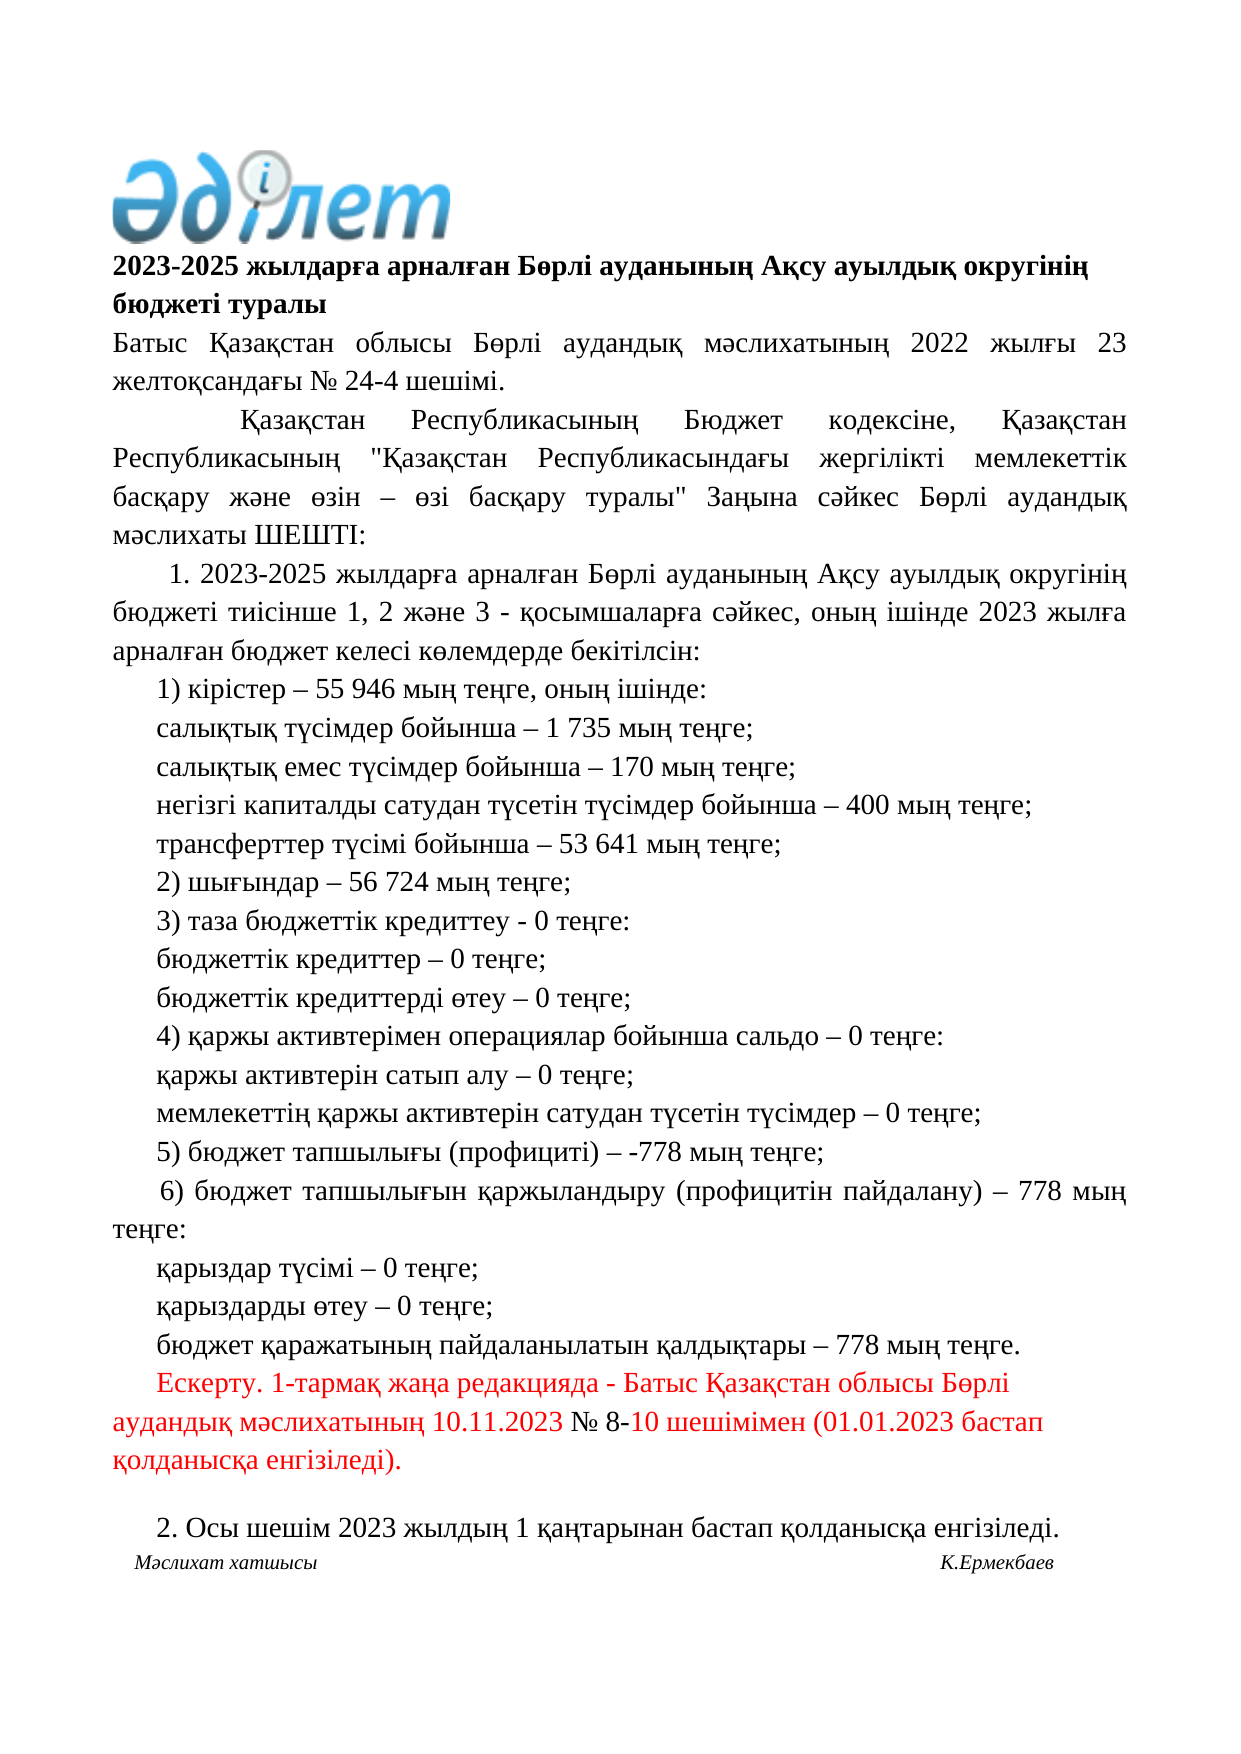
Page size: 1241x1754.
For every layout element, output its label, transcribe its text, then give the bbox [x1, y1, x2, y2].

text трансферттер түсімі бойынша – 53 641 мың теңге; [112, 826, 1128, 859]
text 6) бюджет тапшылығын қаржыландыру (профицитін пайдалану) – 778 мың теңге: [112, 1173, 1128, 1245]
text қарыздар түсімі – 0 теңге; [112, 1250, 1128, 1283]
text Ескерту. 1-тармақ жаңа редакцияда - Батыс Қазақстан облысы Бөрлі аудандық мәслихатының 10.11.2023 № 8-10 шешімімен (01.01.2023 бастап қолданысқа енгізіледі). [112, 1365, 1128, 1506]
text Қазақстан Республикасының Бюджет кодексіне, Қазақстан Республикасының "Қазақстан Республикасындағы жергілікті мемлекеттік басқару және өзін – өзі басқару туралы" Заңына сәйкес Бөрлі аудандық мәслихаты ШЕШТІ: [112, 402, 1128, 551]
text салықтық емес түсімдер бойынша – 170 мың теңге; [112, 749, 1128, 782]
table_header К.Ермекбаев [939, 1549, 1240, 1579]
picture [112, 150, 451, 244]
text 4) қаржы активтерімен операциялар бойынша сальдо – 0 теңге: [112, 1018, 1128, 1052]
text 1) кірістер – 55 946 мың теңге, оның ішінде: [112, 672, 1128, 705]
text негізгі капиталды сатудан түсетін түсімдер бойынша – 400 мың теңге; [112, 787, 1128, 821]
table_header Мәслихат хатшысы [101, 1549, 939, 1579]
text бюджеттік кредиттер – 0 теңге; [112, 941, 1128, 975]
text қарыздарды өтеу – 0 теңге; [112, 1288, 1128, 1322]
text 5) бюджет тапшылығы (профициті) – -778 мың теңге; [112, 1134, 1128, 1168]
text бюджет қаражатының пайдаланылатын қалдықтары – 778 мың теңге. [112, 1327, 1128, 1360]
text 2) шығындар – 56 724 мың теңге; [112, 864, 1128, 898]
text салықтық түсімдер бойынша – 1 735 мың теңге; [112, 710, 1128, 744]
text бюджеттік кредиттерді өтеу – 0 теңге; [112, 980, 1128, 1013]
text 2. Осы шешім 2023 жылдың 1 қаңтарынан бастап қолданысқа енгізіледі. [112, 1510, 1128, 1543]
text Батыс Қазақстан облысы Бөрлі аудандық мәслихатының 2022 жылғы 23 желтоқсандағы № 24-4 шешімі. [112, 325, 1128, 397]
text қаржы активтерін сатып алу – 0 теңге; [112, 1057, 1128, 1091]
text мемлекеттің қаржы активтерін сатудан түсетін түсімдер – 0 теңге; [112, 1096, 1128, 1129]
text 2023-2025 жылдарға арналған Бөрлі ауданының Ақсу ауылдық округінің бюджеті туралы [112, 248, 1128, 320]
text 1. 2023-2025 жылдарға арналған Бөрлі ауданының Ақсу ауылдық округінің бюджеті тиісінше 1, 2 және 3 - қосымшаларға сәйкес, оның ішінде 2023 жылға арналған бюджет келесі көлемдерде бекітілсін: [112, 556, 1128, 667]
text 3) таза бюджеттік кредиттеу - 0 теңге: [112, 903, 1128, 936]
